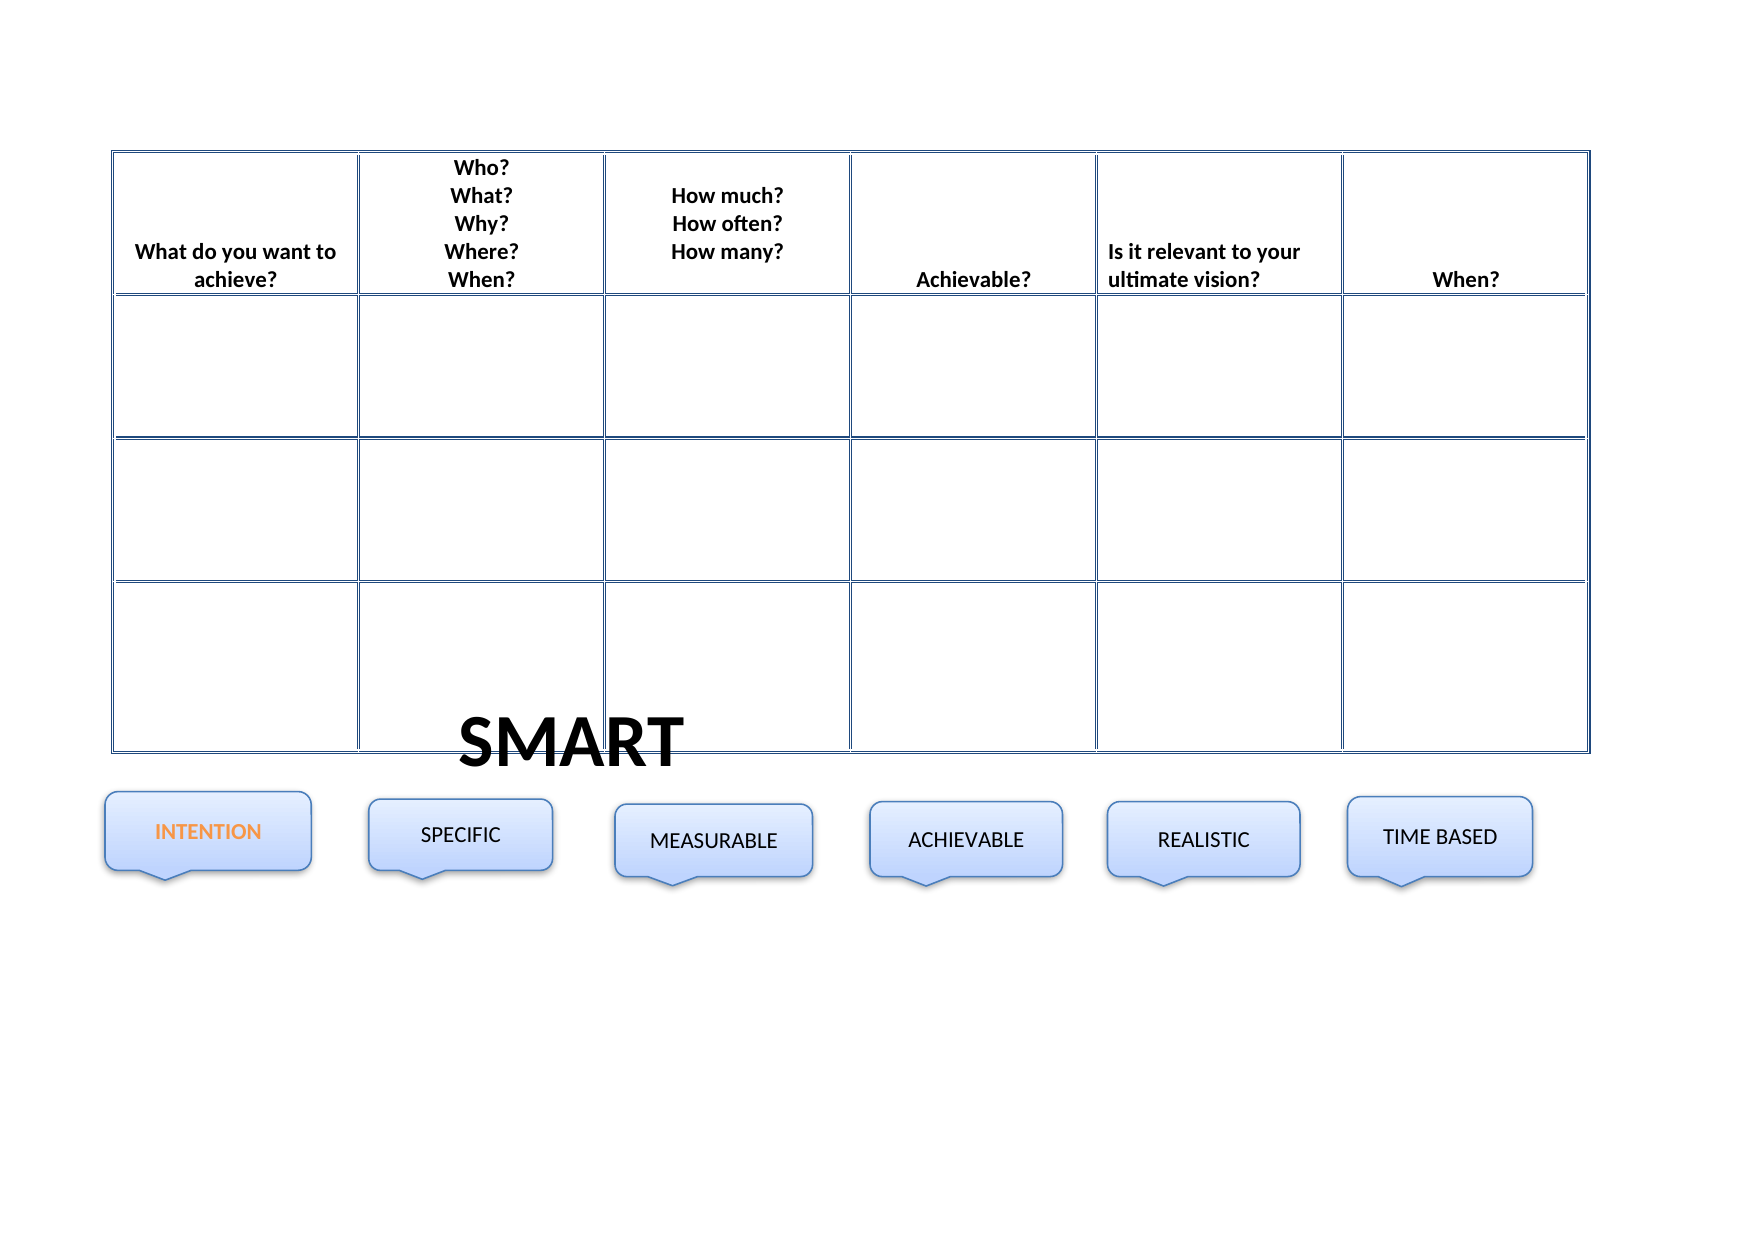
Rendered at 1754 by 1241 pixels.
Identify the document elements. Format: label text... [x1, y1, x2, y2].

table_cell [851, 580, 1097, 751]
table_cell [1098, 440, 1341, 580]
table_cell [114, 436, 357, 580]
table_cell [606, 440, 849, 580]
table_header When? [1343, 153, 1587, 293]
table_cell [114, 580, 358, 751]
table_cell [605, 580, 851, 751]
table_cell [852, 296, 1095, 436]
table_header Is it relevant to your ultimate vision? [1097, 151, 1343, 293]
table_header Achievable? [851, 151, 1097, 293]
table_cell [852, 440, 1095, 580]
table_cell [1098, 296, 1341, 436]
table_cell [359, 583, 604, 751]
table_cell [606, 296, 849, 436]
table_cell [360, 296, 603, 436]
table_cell [360, 440, 603, 580]
table_header What do you want to achieve? [114, 153, 358, 293]
table_header Who? What? Why? Where? When? [359, 153, 604, 293]
table_cell [1343, 293, 1589, 436]
table_cell [1097, 580, 1343, 751]
table_cell [113, 293, 358, 436]
table_cell [1343, 580, 1587, 751]
table_cell [1344, 436, 1587, 580]
table_header How much? How often? How many? [605, 151, 851, 293]
